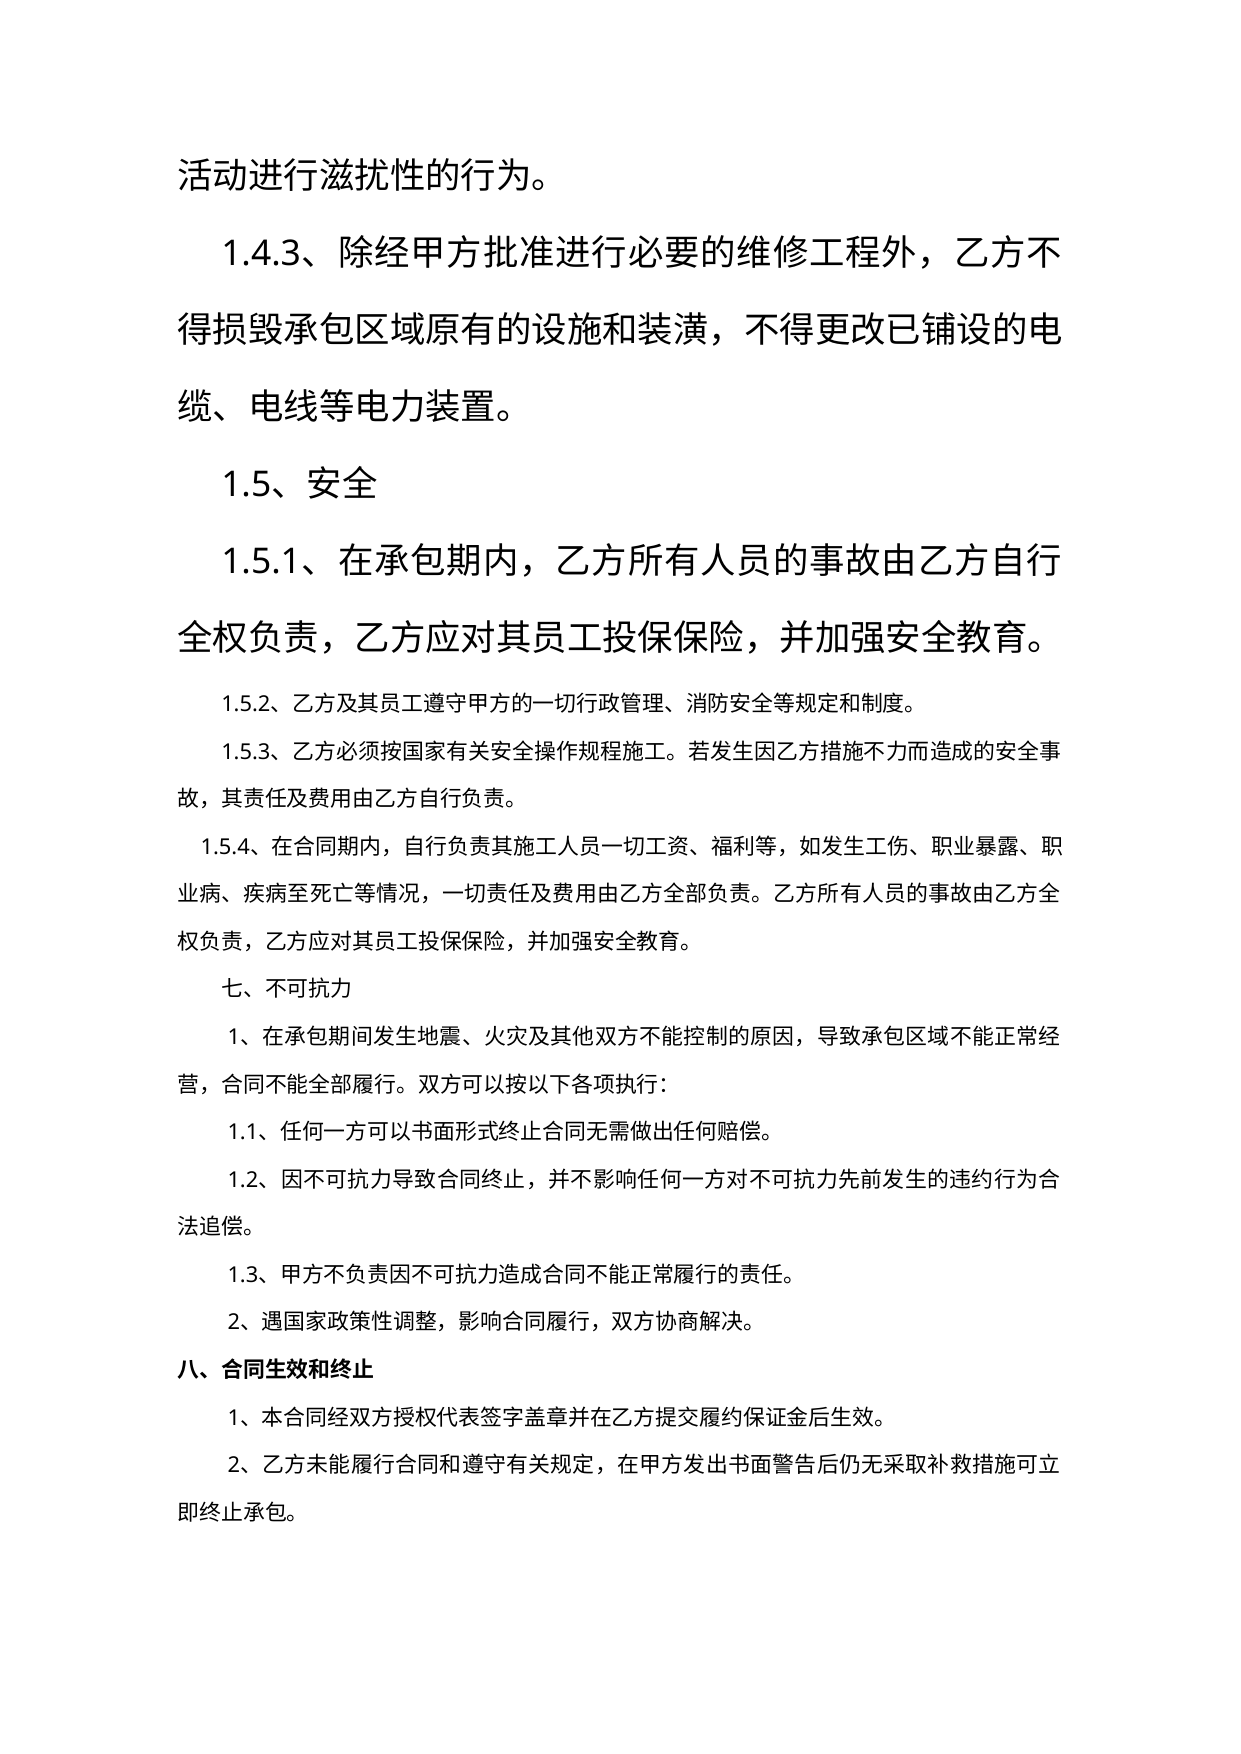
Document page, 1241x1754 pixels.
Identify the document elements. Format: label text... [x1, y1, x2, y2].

text 七、不可抗力 [177, 971, 1063, 1003]
text 1.5.3、乙方必须按国家有关安全操作规程施工。若发生因乙方措施不力而造成的安全事故，其责任及费用由乙方自行负责。 [177, 734, 1063, 813]
text 2、遇国家政策性调整，影响合同履行，双方协商解决。 [177, 1304, 1063, 1336]
text 1.3、甲方不负责因不可抗力造成合同不能正常履行的责任。 [177, 1257, 1063, 1288]
text 1.5.4、在合同期内，自行负责其施工人员一切工资、福利等，如发生工伤、职业暴露、职业病、疾病至死亡等情况，一切责任及费用由乙方全部负责。乙方所有人员的事故由乙方全权负责，乙方应对其员工投保保险，并加强安全教育。 [177, 829, 1063, 956]
text 1、本合同经双方授权代表签字盖章并在乙方提交履约保证金后生效。 [177, 1399, 1063, 1431]
text 1.4.3、除经甲方批准进行必要的维修工程外，乙方不得损毁承包区域原有的设施和装潢，不得更改已铺设的电缆、电线等电力装置。 [177, 224, 1063, 430]
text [177, 148, 1063, 199]
text 1.5、安全 [177, 455, 1063, 507]
text 1.5.2、乙方及其员工遵守甲方的一切行政管理、消防安全等规定和制度。 [177, 686, 1063, 718]
text 1、在承包期间发生地震、火灾及其他双方不能控制的原因，导致承包区域不能正常经营，合同不能全部履行。双方可以按以下各项执行： [177, 1019, 1063, 1098]
text 1.2、因不可抗力导致合同终止，并不影响任何一方对不可抗力先前发生的违约行为合法追偿。 [177, 1162, 1063, 1241]
text 2、乙方未能履行合同和遵守有关规定，在甲方发出书面警告后仍无采取补救措施可立即终止承包。 [177, 1447, 1063, 1526]
text 1.5.1、在承包期内，乙方所有人员的事故由乙方自行全权负责，乙方应对其员工投保保险，并加强安全教育。 [177, 532, 1063, 661]
text 1.1、任何一方可以书面形式终止合同无需做出任何赔偿。 [177, 1114, 1063, 1146]
text 八、合同生效和终止 [177, 1352, 1063, 1384]
